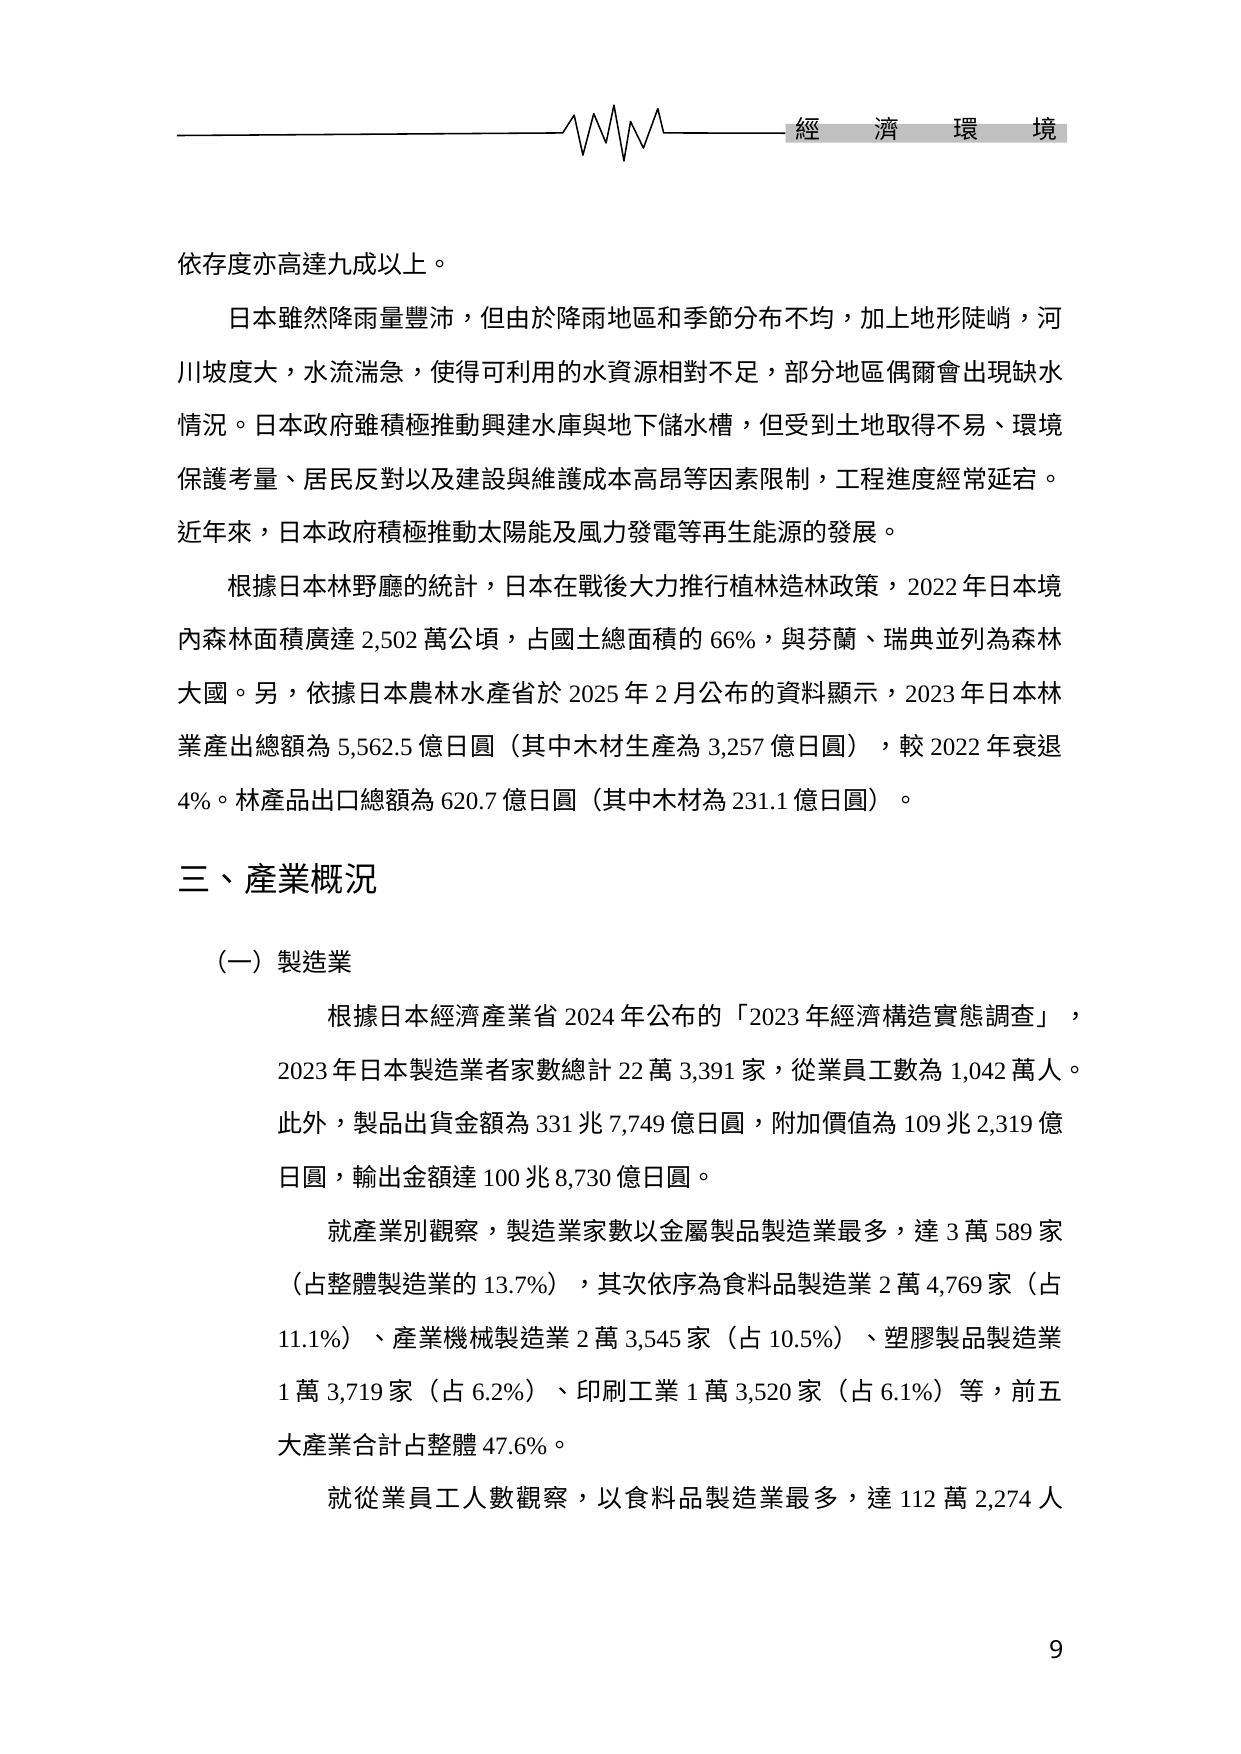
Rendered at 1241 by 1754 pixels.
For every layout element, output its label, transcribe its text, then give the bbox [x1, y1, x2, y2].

text 日本雖然降雨量豐沛，但由於降雨地區和季節分布不均，加上地形陡峭，河川坡度大，水流湍急，使得可利用的水資源相對不足，部分地區偶爾會出現缺水情況。日本政府雖積極推動興建水庫與地下儲水槽，但受到土地取得不易、環境保護考量、居民反對以及建設與維護成本高昂等因素限制，工程進度經常延宕。近年來，日本政府積極推動太陽能及風力發電等再生能源的發展。 [177, 290, 1063, 557]
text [177, 236, 1063, 290]
text 就產業別觀察，製造業家數以金屬製品製造業最多，達3萬589家（占整體製造業的13.7%），其次依序為食料品製造業2萬4,769家（占11.1%）、產業機械製造業2萬3,545家（占10.5%）、塑膠製品製造業1萬3,719家（占6.2%）、印刷工業1萬3,520家（占6.1%）等，前五大產業合計占整體47.6%。 [277, 1202, 1063, 1470]
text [277, 1470, 1063, 1524]
text 根據日本林野廳的統計，日本在戰後大力推行植林造林政策，2022年日本境內森林面積廣達2,502萬公頃，占國土總面積的66%，與芬蘭、瑞典並列為森林大國。另，依據日本農林水產省於2025年2月公布的資料顯示，2023年日本林業產出總額為5,562.5億日圓（其中木材生產為3,257億日圓），較2022年衰退4%。林產品出口總額為620.7億日圓（其中木材為231.1億日圓）。 [177, 557, 1063, 825]
text 三、產業概況 [177, 852, 1063, 906]
text （一）製造業 [202, 935, 1063, 988]
text 根據日本經濟產業省2024年公布的「2023年經濟構造實態調查」，2023年日本製造業者家數總計22萬3,391家，從業員工數為1,042萬人。此外，製品出貨金額為331兆7,749億日圓，附加價值為109兆2,319億日圓，輸出金額達100兆8,730億日圓。 [277, 988, 1063, 1202]
